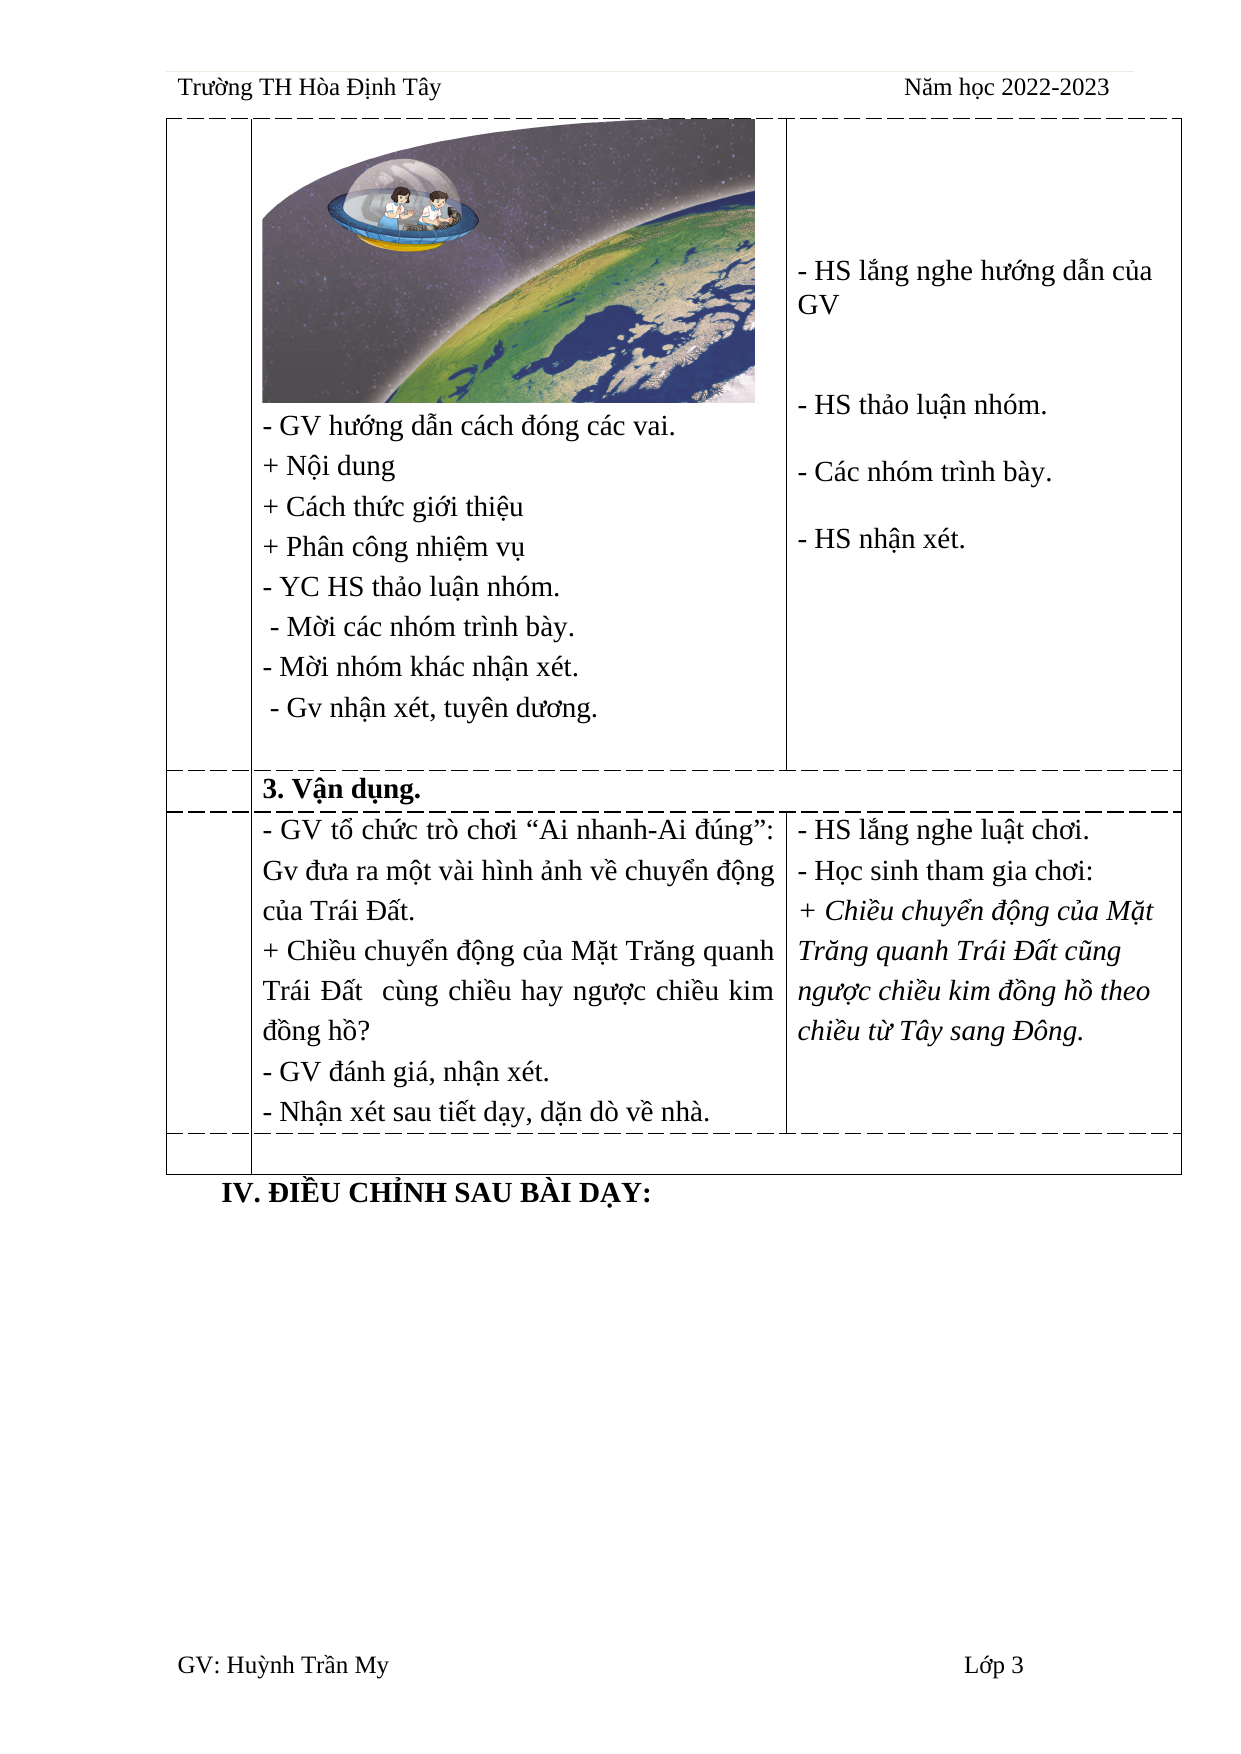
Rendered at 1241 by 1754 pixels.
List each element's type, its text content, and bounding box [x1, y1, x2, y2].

table_cell 3. Vận dụng. [252, 770, 1181, 811]
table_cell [251, 118, 786, 770]
table_cell [167, 811, 251, 1133]
table_cell [167, 1133, 251, 1174]
picture [262, 119, 757, 403]
table_cell [167, 770, 251, 811]
table_cell [167, 118, 251, 770]
table_cell - HS lắng nghe luật chơi. - Học sinh tham gia chơi: + Chiều chuyển động của Mặt Trăng quanh Trái Đất cũng ngược chiều kim đồng hồ theo chiều từ Tây sang Đông. [787, 811, 1181, 1133]
table_cell [252, 1133, 1181, 1174]
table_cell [787, 118, 1181, 770]
table_cell - GV tổ chức trò chơi “Ai nhanh-Ai đúng”: Gv đưa ra một vài hình ảnh về chuyển động của Trái Đất. + Chiều chuyển động của Mặt Trăng quanh Trái Đất cùng chiều hay ngược chiều kim đồng hồ? - GV đánh giá, nhận xét. - Nhận xét sau tiết dạy, dặn dò về nhà. [252, 811, 786, 1133]
text IV. ĐIỀU CHỈNH SAU BÀI DẠY: [177, 1175, 1122, 1209]
